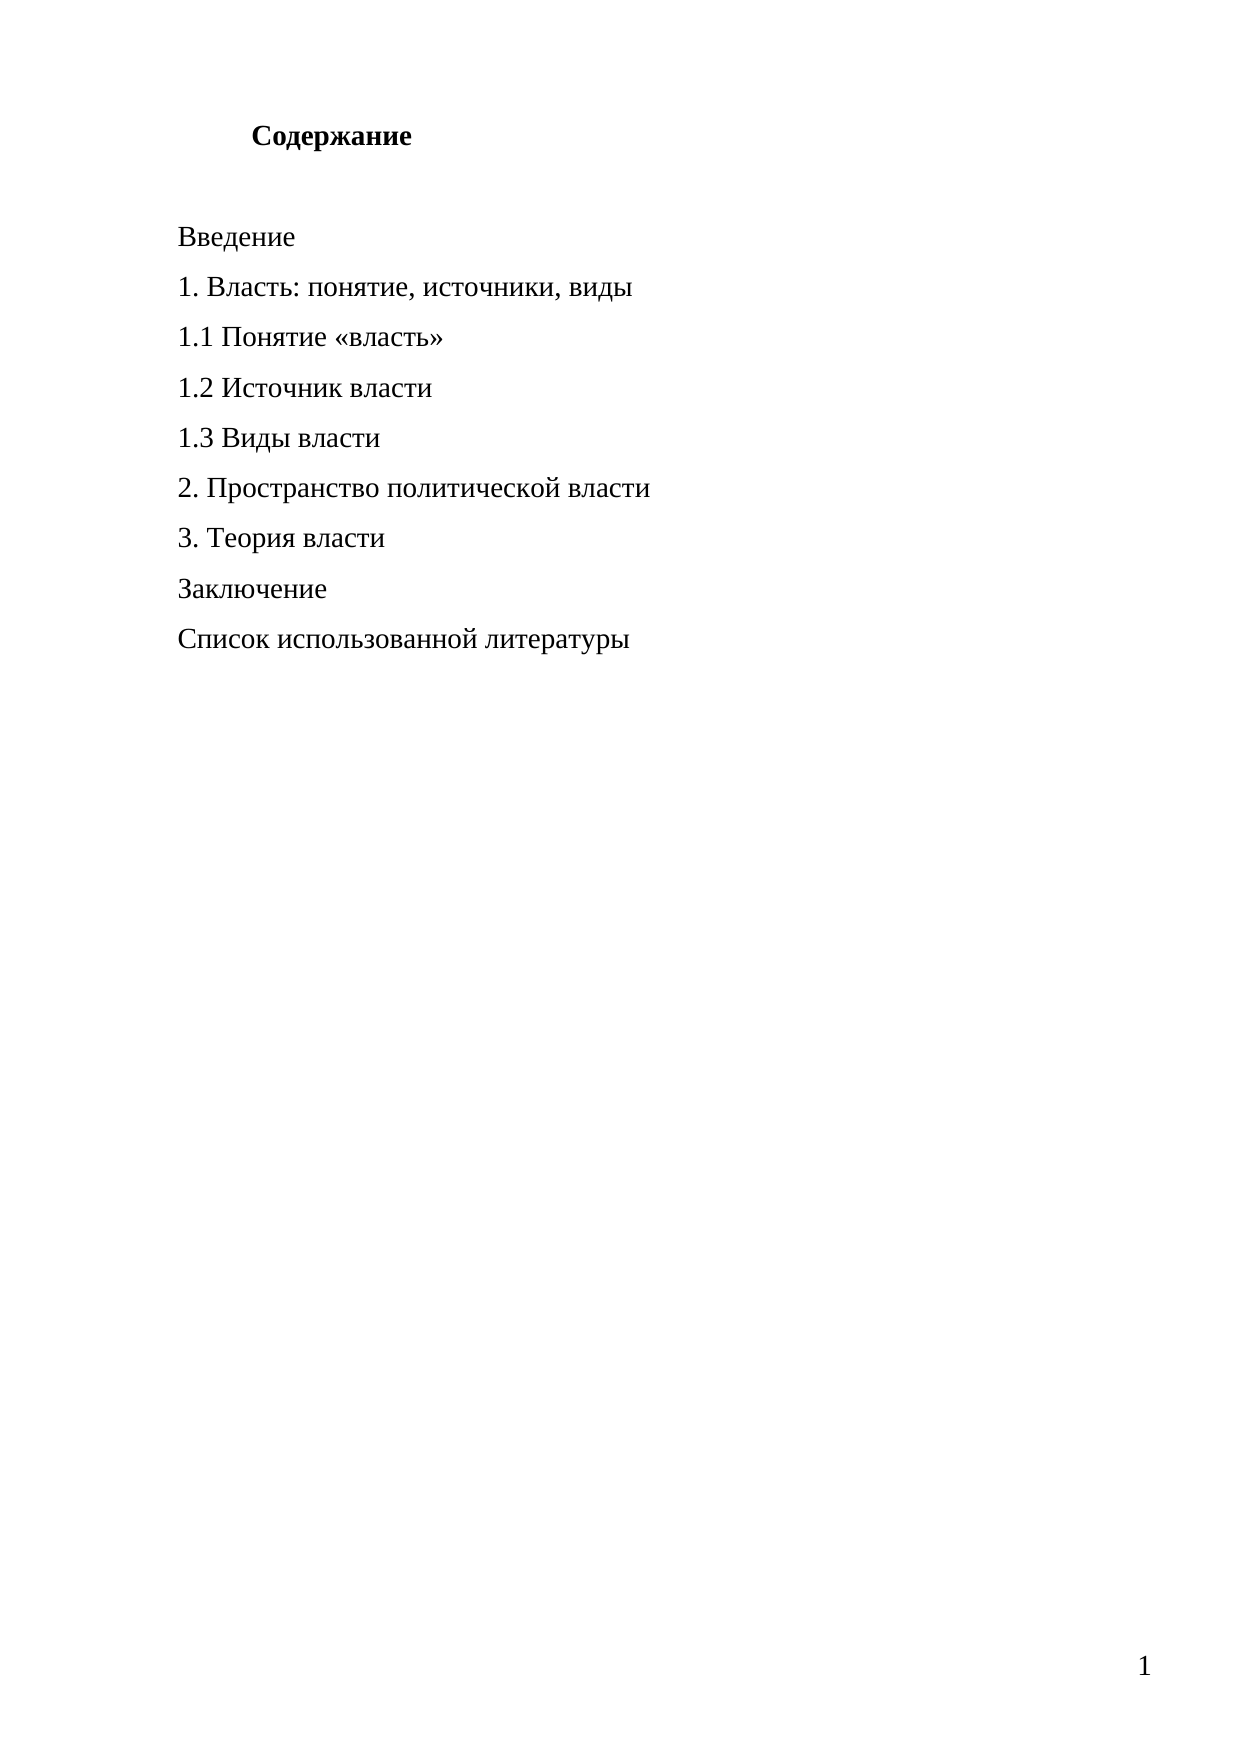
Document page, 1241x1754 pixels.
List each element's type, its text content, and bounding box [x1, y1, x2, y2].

text 2. Пространство политической власти [177, 470, 1152, 504]
text Введение [177, 219, 1152, 252]
text 3. Теория власти [177, 521, 1152, 554]
text Содержание [177, 118, 1152, 152]
text 1.2 Источник власти [177, 370, 1152, 403]
text 1.3 Виды власти [177, 420, 1152, 453]
text 1. Власть: понятие, источники, виды [177, 269, 1152, 303]
text 1.1 Понятие «власть» [177, 319, 1152, 353]
text Заключение [177, 571, 1152, 604]
text Список использованной литературы [177, 621, 1152, 655]
